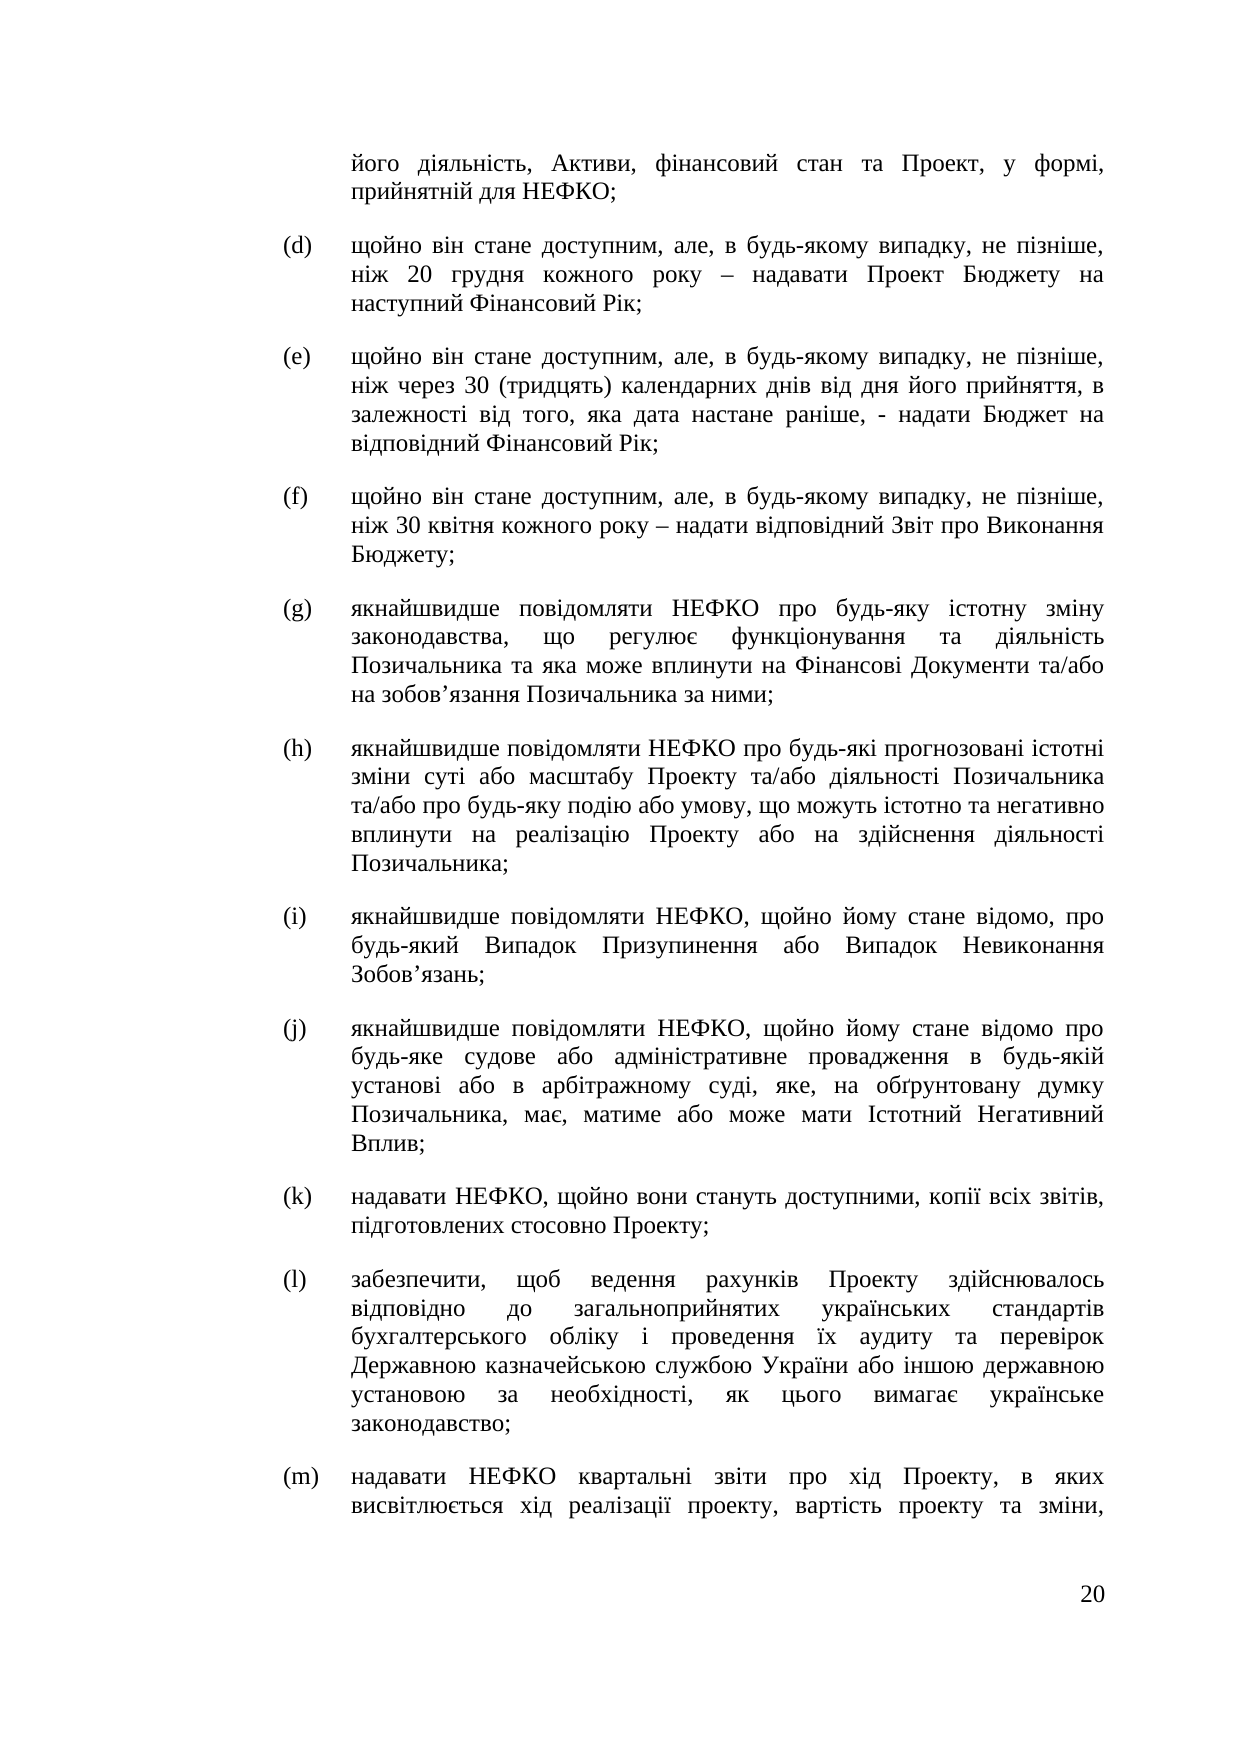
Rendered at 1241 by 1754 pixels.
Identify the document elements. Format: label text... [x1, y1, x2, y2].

list щойно він стане доступним, але, в будь-якому випадку, не пізніше, ніж 30 квітня кожного року – надати відповідний Звіт про Виконання Бюджету; [283, 481, 1105, 568]
list якнайшвидше повідомляти НЕФКО, щойно йому стане відомо, про будь-який Випадок Призупинення або Випадок Невиконання Зобов’язань; [283, 901, 1105, 988]
list надавати НЕФКО, щойно вони стануть доступними, копії всіх звітів, підготовлених стосовно Проекту; [283, 1181, 1105, 1239]
list щойно він стане доступним, але, в будь-якому випадку, не пізніше, ніж 20 грудня кожного року – надавати Проект Бюджету на наступний Фінансовий Рік; [283, 230, 1105, 316]
list забезпечити, щоб ведення рахунків Проекту здійснювалось відповідно до загальноприйнятих українських стандартів бухгалтерського обліку і проведення їх аудиту та перевірок Державною казначейською службою України або іншою державною установою за необхідності, як цього вимагає українське законодавство; [283, 1264, 1105, 1436]
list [283, 148, 1105, 205]
list якнайшвидше повідомляти НЕФКО про будь-яку істотну зміну законодавства, що регулює функціонування та діяльність Позичальника та яка може вплинути на Фінансові Документи та/або на зобов’язання Позичальника за ними; [283, 593, 1105, 708]
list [283, 1461, 1105, 1519]
list якнайшвидше повідомляти НЕФКО, щойно йому стане відомо про будь-яке судове або адміністративне провадження в будь-якій установі або в арбітражному суді, яке, на обґрунтовану думку Позичальника, має, матиме або може мати Істотний Негативний Вплив; [283, 1013, 1105, 1156]
list щойно він стане доступним, але, в будь-якому випадку, не пізніше, ніж через 30 (тридцять) календарних днів від дня його прийняття, в залежності від того, яка дата настане раніше, - надати Бюджет на відповідний Фінансовий Рік; [283, 341, 1105, 456]
list якнайшвидше повідомляти НЕФКО про будь-які прогнозовані істотні зміни суті або масштабу Проекту та/або діяльності Позичальника та/або про будь-яку подію або умову, що можуть істотно та негативно вплинути на реалізацію Проекту або на здійснення діяльності Позичальника; [283, 733, 1105, 876]
